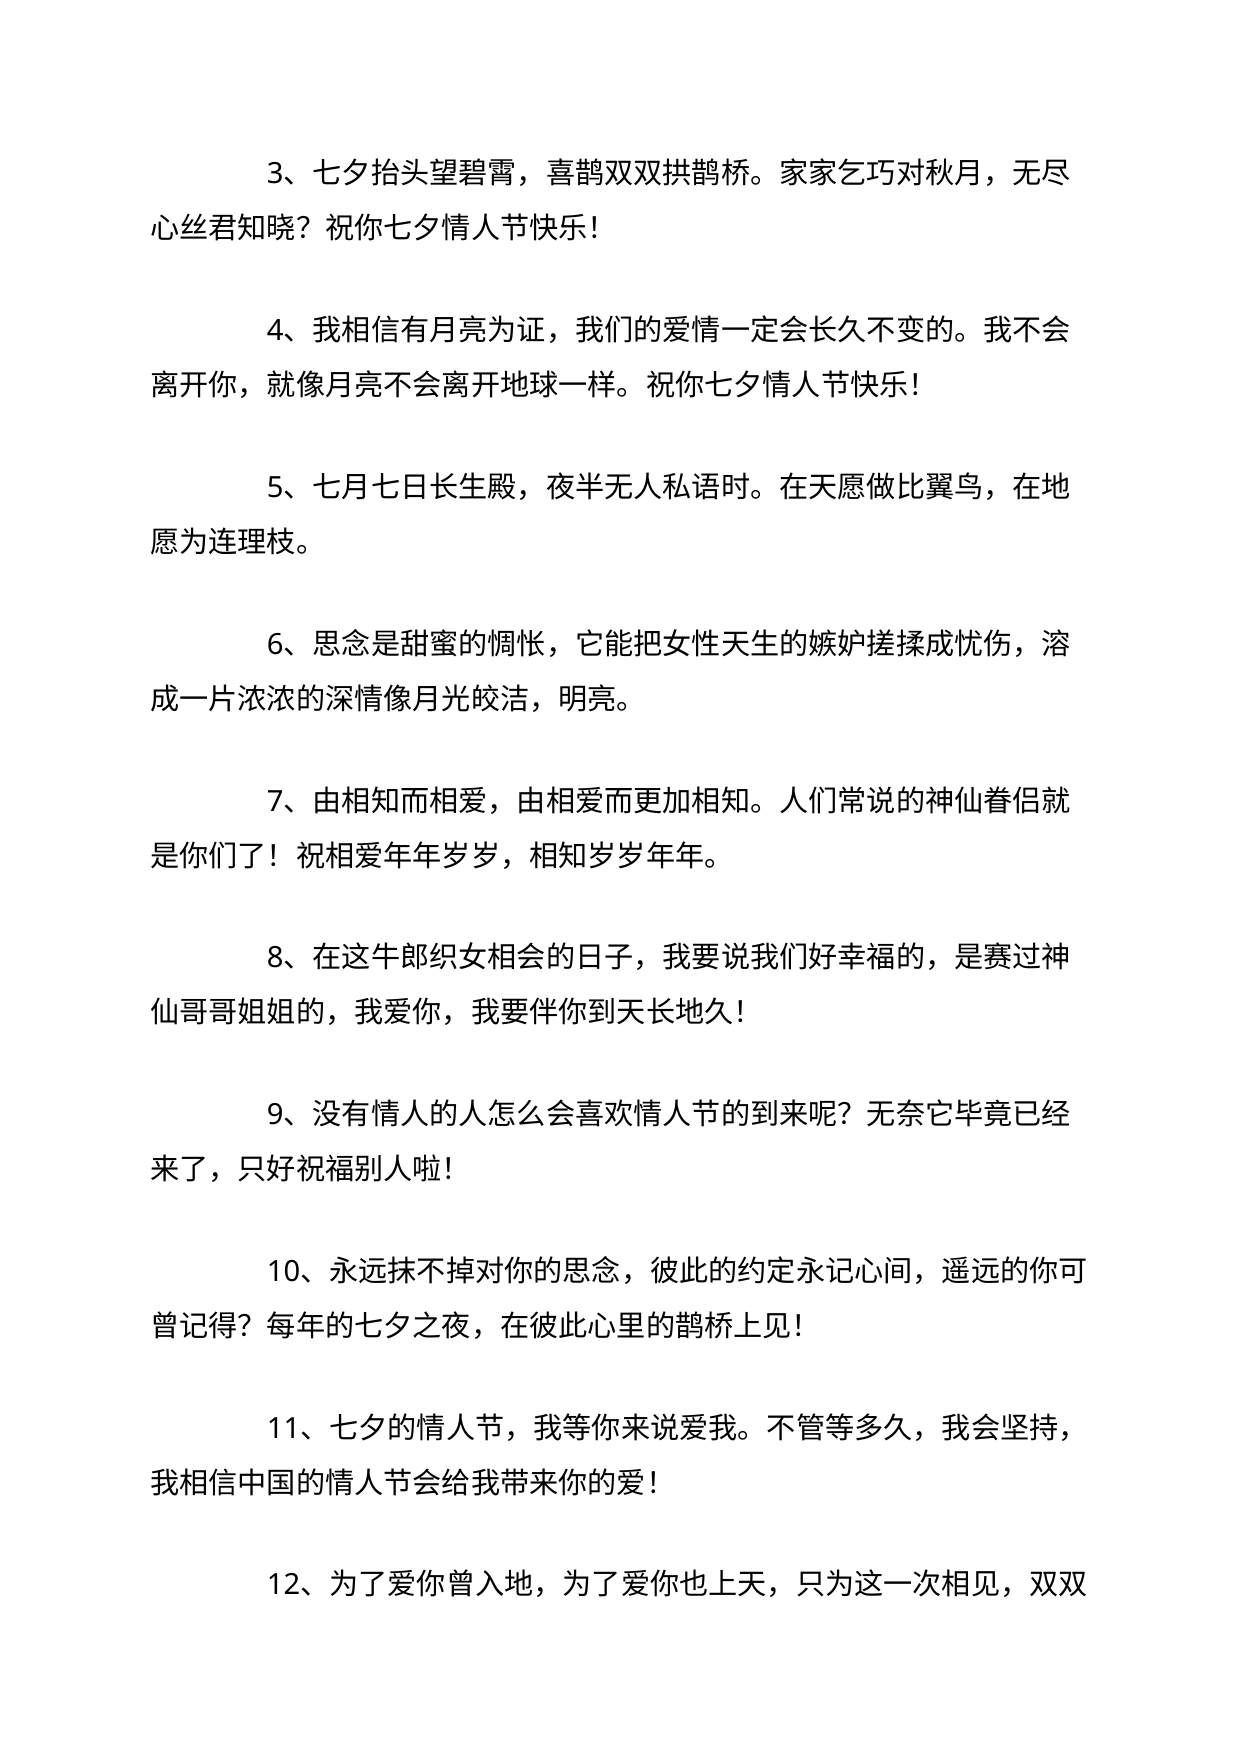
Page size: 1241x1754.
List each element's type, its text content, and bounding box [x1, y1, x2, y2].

text 6、思念是甜蜜的惆怅，它能把女性天生的嫉妒搓揉成忧伤，溶成一片浓浓的深情像月光皎洁，明亮。 [150, 620, 1090, 718]
text 3、七夕抬头望碧霄，喜鹊双双拱鹊桥。家家乞巧对秋月，无尽心丝君知晓？祝你七夕情人节快乐！ [150, 150, 1090, 247]
text 9、没有情人的人怎么会喜欢情人节的到来呢？无奈它毕竟已经来了，只好祝福别人啦！ [150, 1091, 1090, 1188]
text 8、在这牛郎织女相会的日子，我要说我们好幸福的，是赛过神仙哥哥姐姐的，我爱你，我要伴你到天长地久！ [150, 934, 1090, 1031]
text 5、七月七日长生殿，夜半无人私语时。在天愿做比翼鸟，在地愿为连理枝。 [150, 463, 1090, 561]
text 11、七夕的情人节，我等你来说爱我。不管等多久，我会坚持，我相信中国的情人节会给我带来你的爱！ [150, 1404, 1090, 1501]
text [150, 1561, 1090, 1603]
text 7、由相知而相爱，由相爱而更加相知。人们常说的神仙眷侣就是你们了！祝相爱年年岁岁，相知岁岁年年。 [150, 777, 1090, 874]
text 4、我相信有月亮为证，我们的爱情一定会长久不变的。我不会离开你，就像月亮不会离开地球一样。祝你七夕情人节快乐！ [150, 307, 1090, 404]
text 10、永远抹不掉对你的思念，彼此的约定永记心间，遥远的你可曾记得？每年的七夕之夜，在彼此心里的鹊桥上见！ [150, 1247, 1090, 1345]
